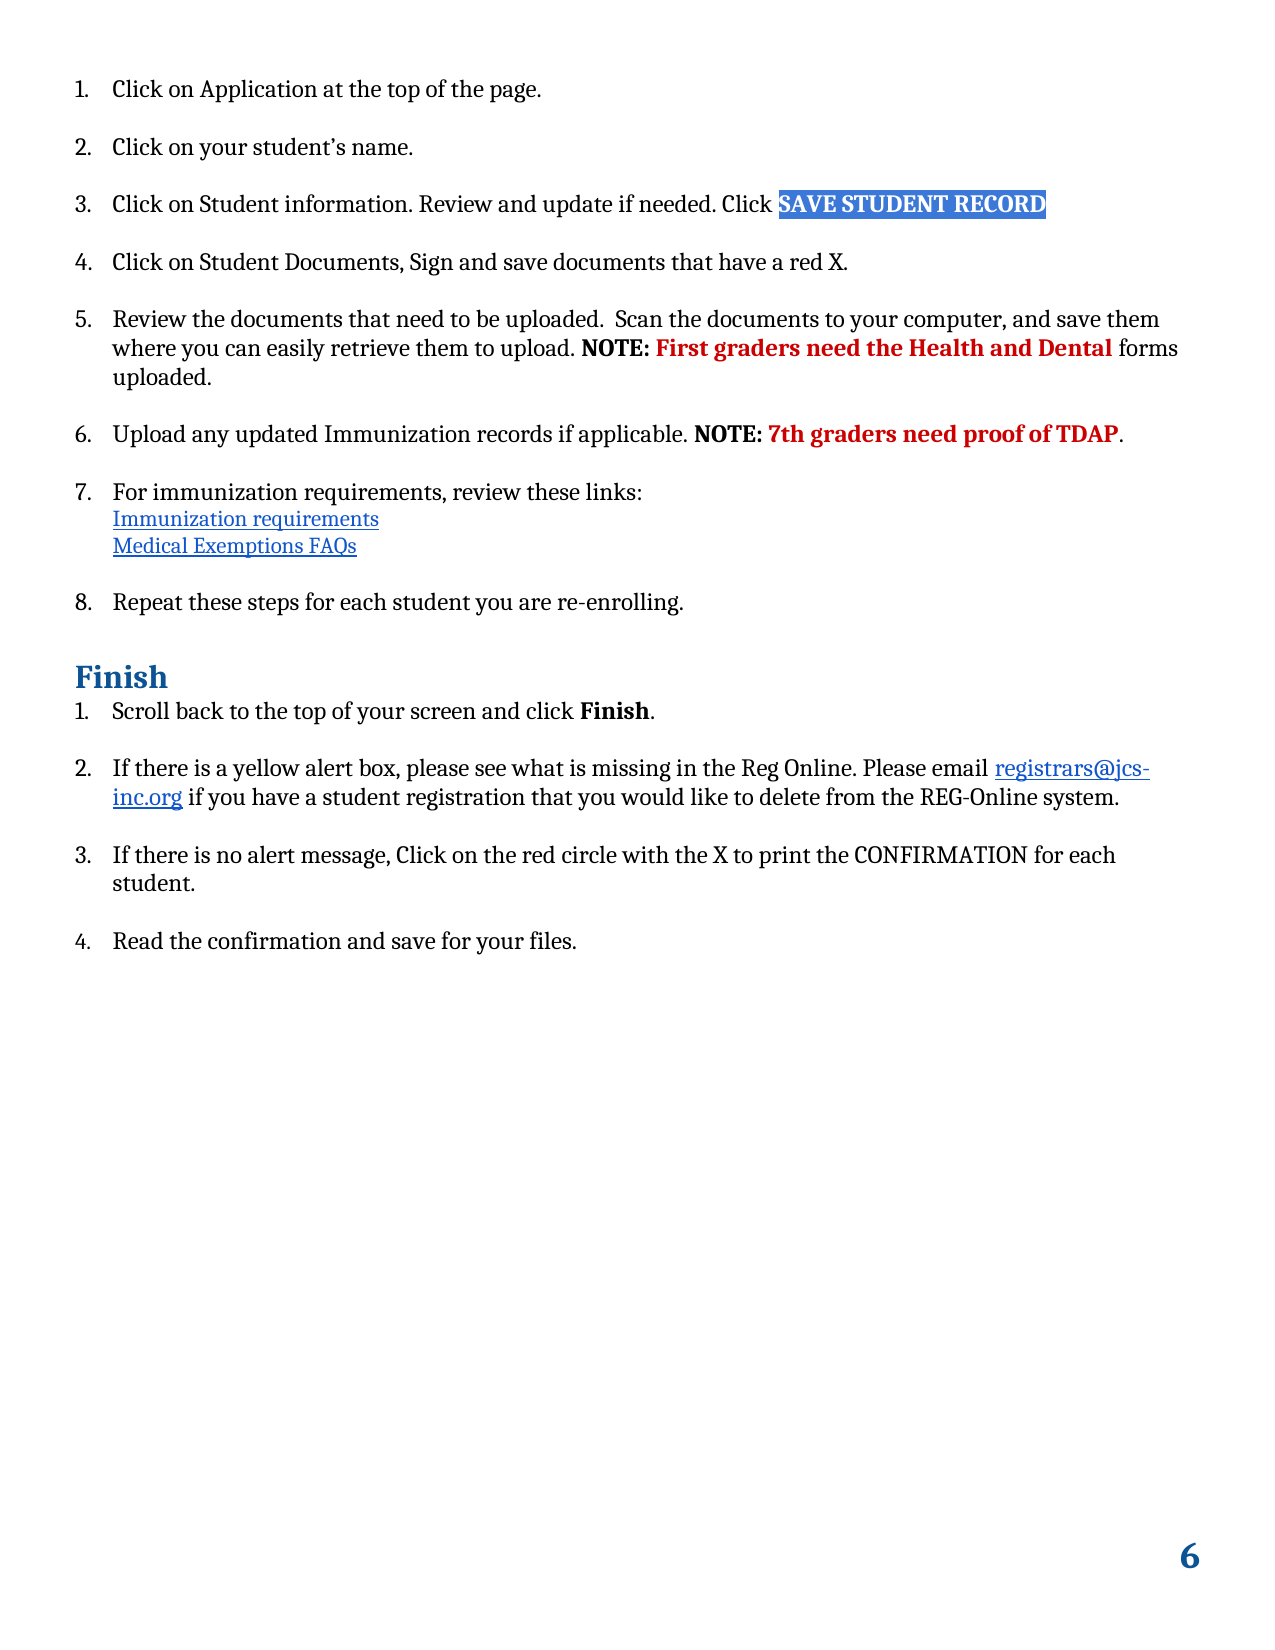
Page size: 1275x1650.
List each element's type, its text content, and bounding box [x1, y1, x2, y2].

list If there is no alert message, Click on the red circle with the X to print the CONFIRMATION for each student. [75, 841, 1200, 927]
list Click on Student information. Review and update if needed. Click SAVE STUDENT RECORD [75, 190, 1200, 247]
list Scroll back to the top of your screen and click Finish. [75, 697, 1200, 754]
list Click on Student Documents, Sign and save documents that have a red X. [75, 247, 1200, 305]
list Review the documents that need to be uploaded. Scan the documents to your computer, and save them where you can easily retrieve them to upload. NOTE: First graders need the Health and Dental forms uploaded. [75, 305, 1200, 420]
list For immunization requirements, review these links: Immunization requirements Medical Exemptions FAQs [75, 477, 1200, 588]
subtitle Finish [75, 658, 1200, 697]
list Upload any updated Immunization records if applicable. NOTE: 7th graders need proof of TDAP. [75, 420, 1200, 477]
list Read the confirmation and save for your files. [75, 927, 1200, 956]
list Click on Application at the top of the page. [75, 75, 1200, 132]
list If there is a yellow alert box, please see what is missing in the Reg Online. Please email registrars@jcs-inc.org if you have a student registration that you would like to delete from the REG-Online system. [75, 754, 1200, 841]
list Repeat these steps for each student you are re-enrolling. [75, 588, 1200, 616]
list Click on your student’s name. [75, 132, 1200, 190]
